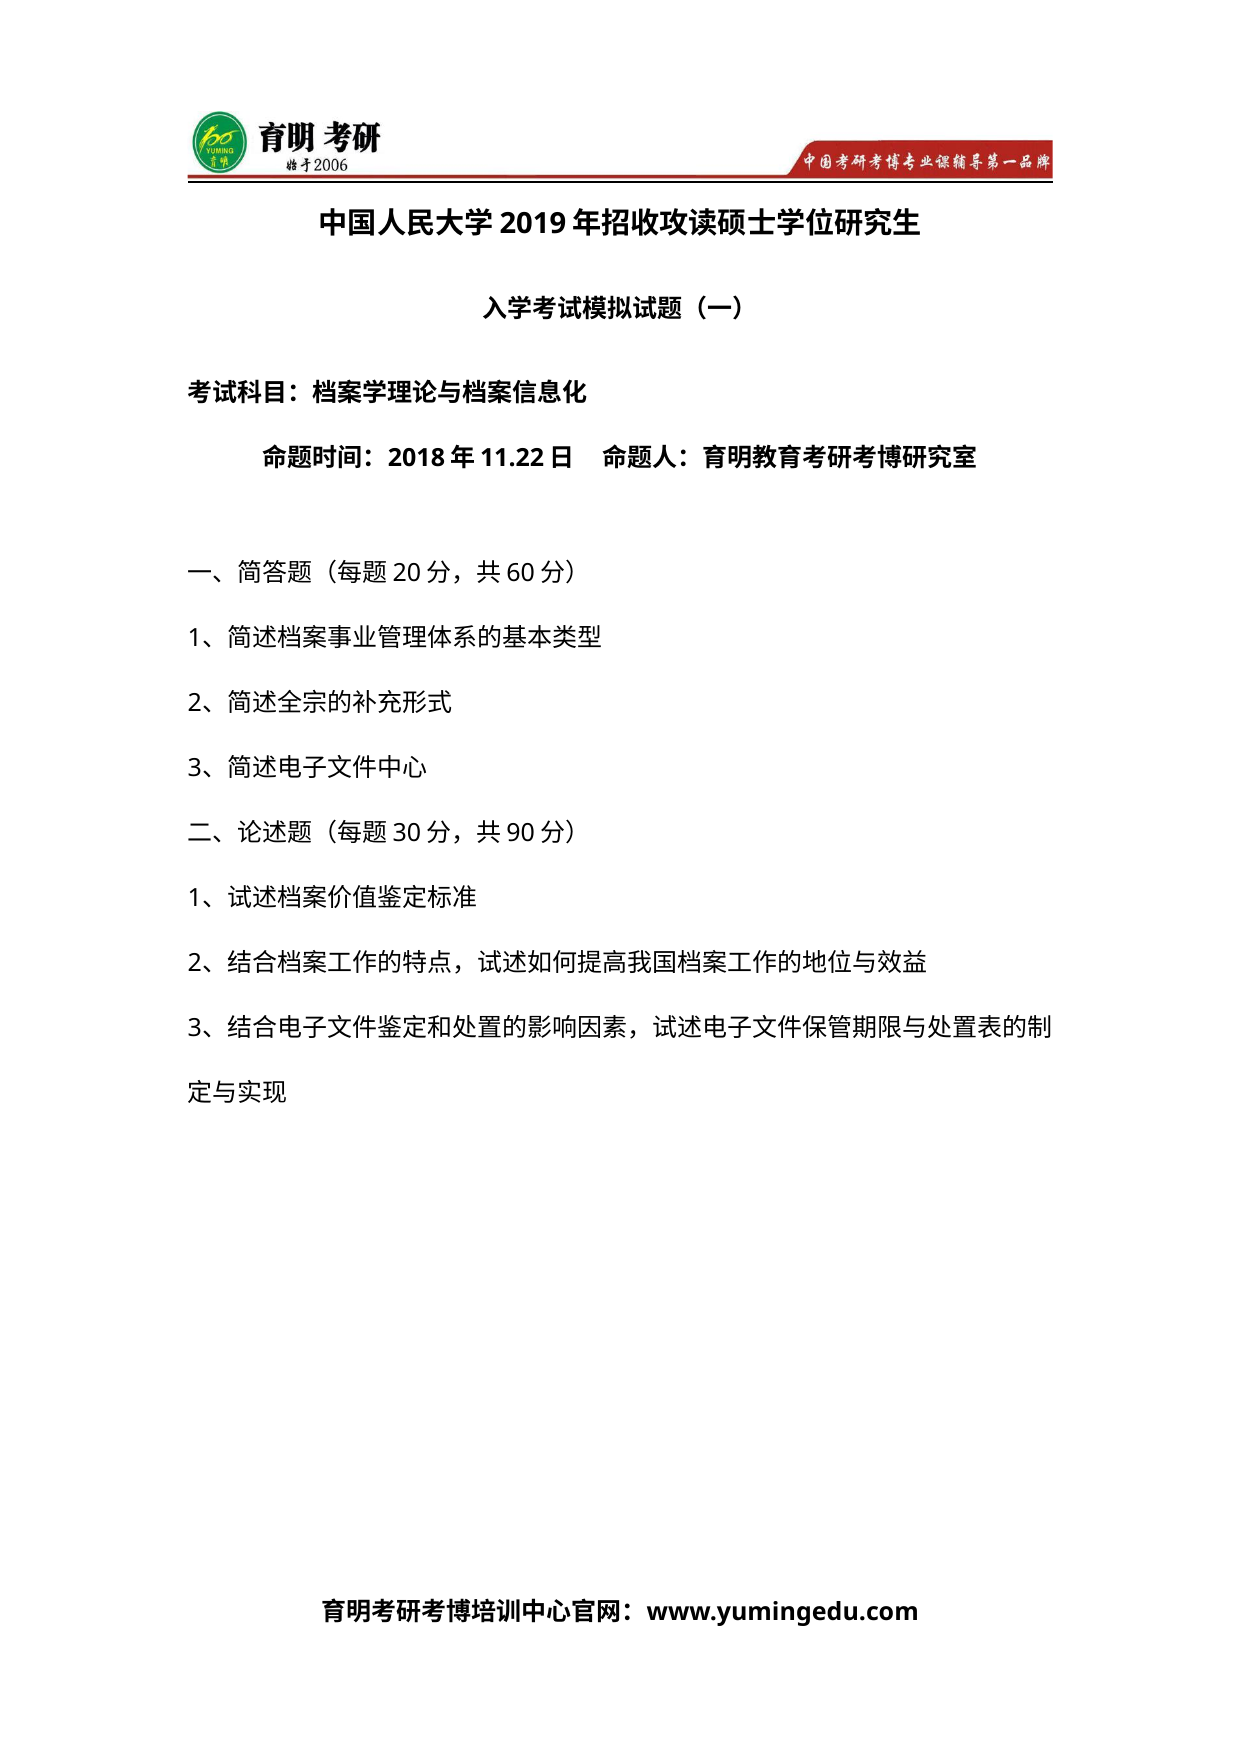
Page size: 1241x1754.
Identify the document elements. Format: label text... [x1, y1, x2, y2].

text 入学考试模拟试题（一） [187, 274, 1053, 339]
text 3、结合电子文件鉴定和处置的影响因素，试述电子文件保管期限与处置表的制定与实现 [187, 993, 1053, 1123]
text 二、论述题（每题30分，共90分） [187, 798, 1053, 863]
text 2、简述全宗的补充形式 [187, 668, 1053, 733]
text 命题时间：2018年11.22日 命题人：育明教育考研考博研究室 [187, 423, 1053, 488]
text 1、简述档案事业管理体系的基本类型 [187, 603, 1053, 668]
text 考试科目：档案学理论与档案信息化 [187, 358, 1053, 423]
text 中国人民大学2019年招收攻读硕士学位研究生 [187, 188, 1053, 253]
text 一、简答题（每题20分，共60分） [187, 538, 1053, 603]
text 3、简述电子文件中心 [187, 733, 1053, 798]
picture [187, 111, 1053, 180]
text 1、试述档案价值鉴定标准 [187, 863, 1053, 928]
text 2、结合档案工作的特点，试述如何提高我国档案工作的地位与效益 [187, 928, 1053, 993]
